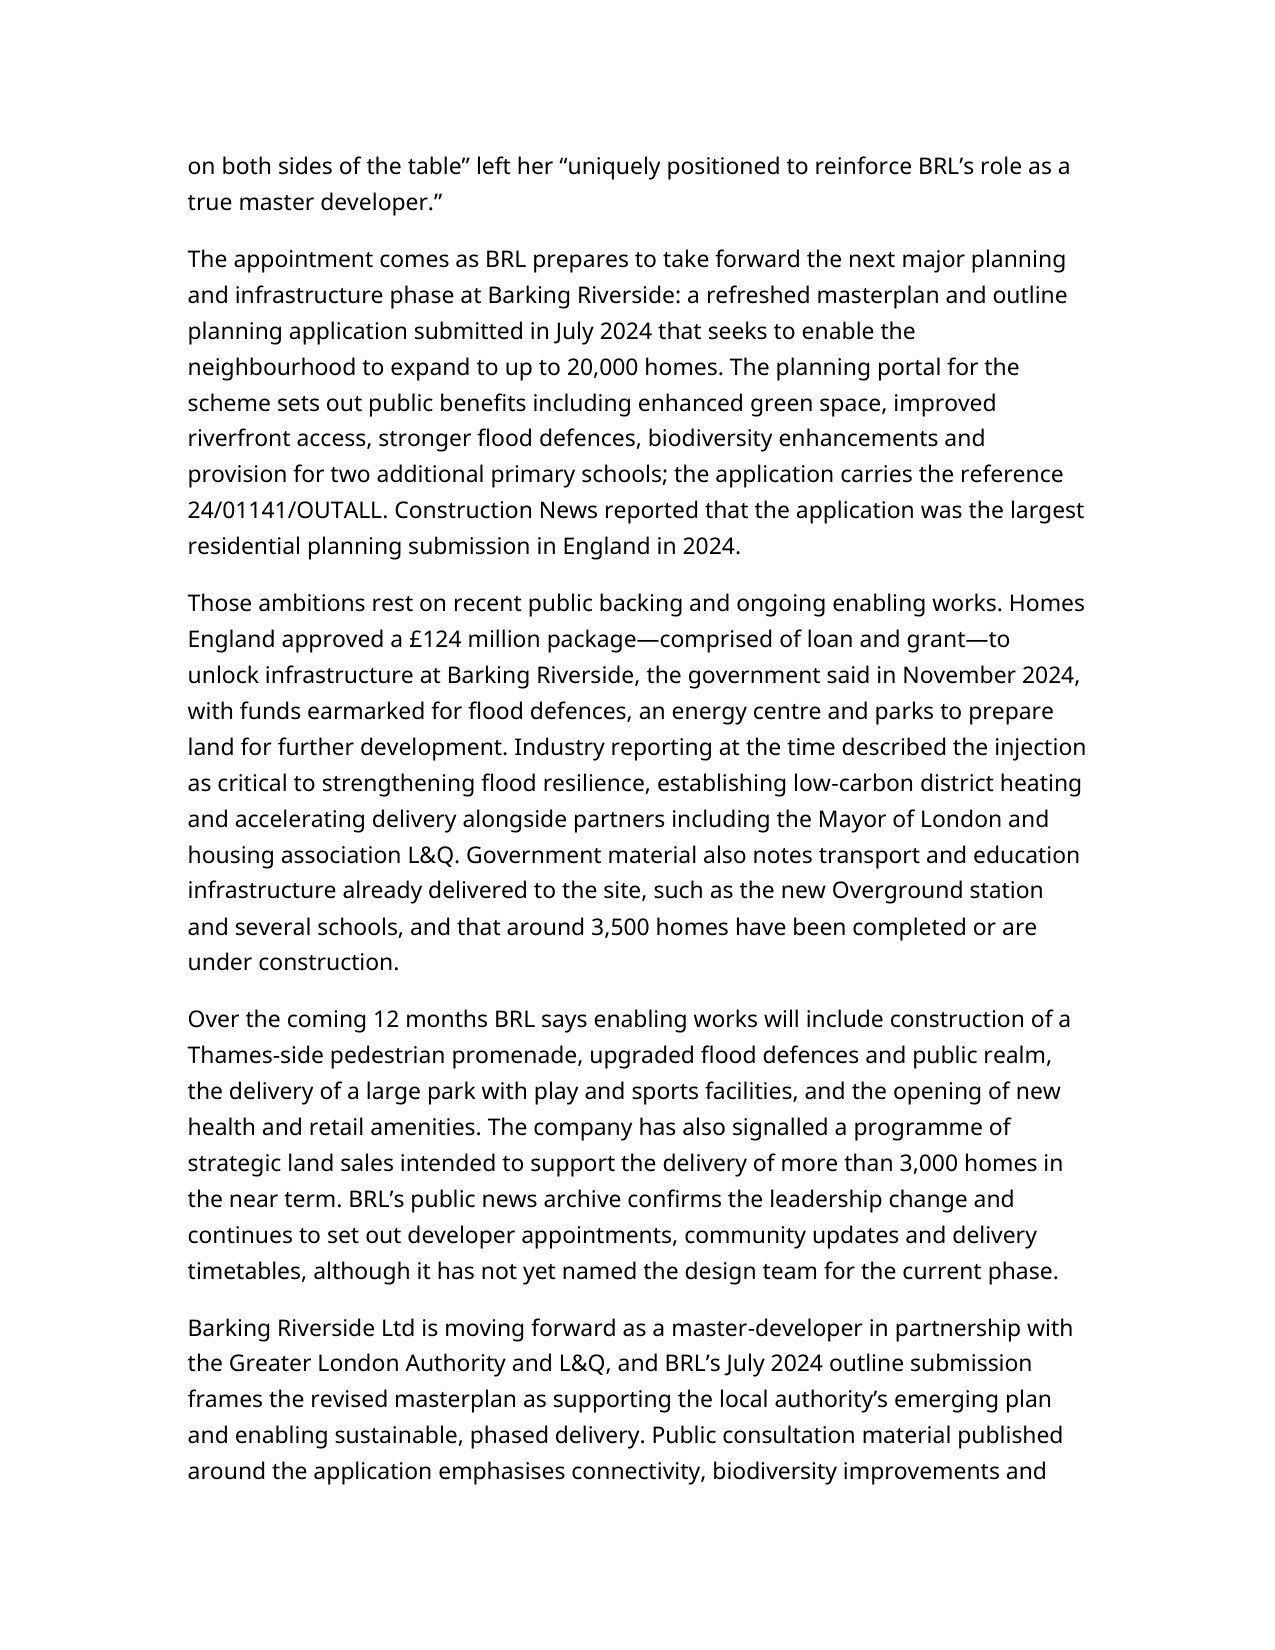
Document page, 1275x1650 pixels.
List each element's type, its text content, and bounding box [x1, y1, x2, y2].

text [187, 1311, 1087, 1486]
text Over the coming 12 months BRL says enabling works will include construction of a Thames‑side pedestrian promenade, upgraded flood defences and public realm, the delivery of a large park with play and sports facilities, and the opening of new health and retail amenities. The company has also signalled a programme of strategic land sales intended to support the delivery of more than 3,000 homes in the near term. BRL’s public news archive confirms the leadership change and continues to set out developer appointments, community updates and delivery timetables, although it has not yet named the design team for the current phase. [187, 1003, 1087, 1286]
text The appointment comes as BRL prepares to take forward the next major planning and infrastructure phase at Barking Riverside: a refreshed masterplan and outline planning application submitted in July 2024 that seeks to enable the neighbourhood to expand to up to 20,000 homes. The planning portal for the scheme sets out public benefits including enhanced green space, improved riverfront access, stronger flood defences, biodiversity enhancements and provision for two additional primary schools; the application carries the reference 24/01141/OUTALL. Construction News reported that the application was the largest residential planning submission in England in 2024. [187, 243, 1087, 561]
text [187, 150, 1087, 217]
text Those ambitions rest on recent public backing and ongoing enabling works. Homes England approved a £124 million package—comprised of loan and grant—to unlock infrastructure at Barking Riverside, the government said in November 2024, with funds earmarked for flood defences, an energy centre and parks to prepare land for further development. Industry reporting at the time described the injection as critical to strengthening flood resilience, establishing low‑carbon district heating and accelerating delivery alongside partners including the Mayor of London and housing association L&Q. Government material also notes transport and education infrastructure already delivered to the site, such as the new Overground station and several schools, and that around 3,500 homes have been completed or are under construction. [187, 587, 1087, 978]
